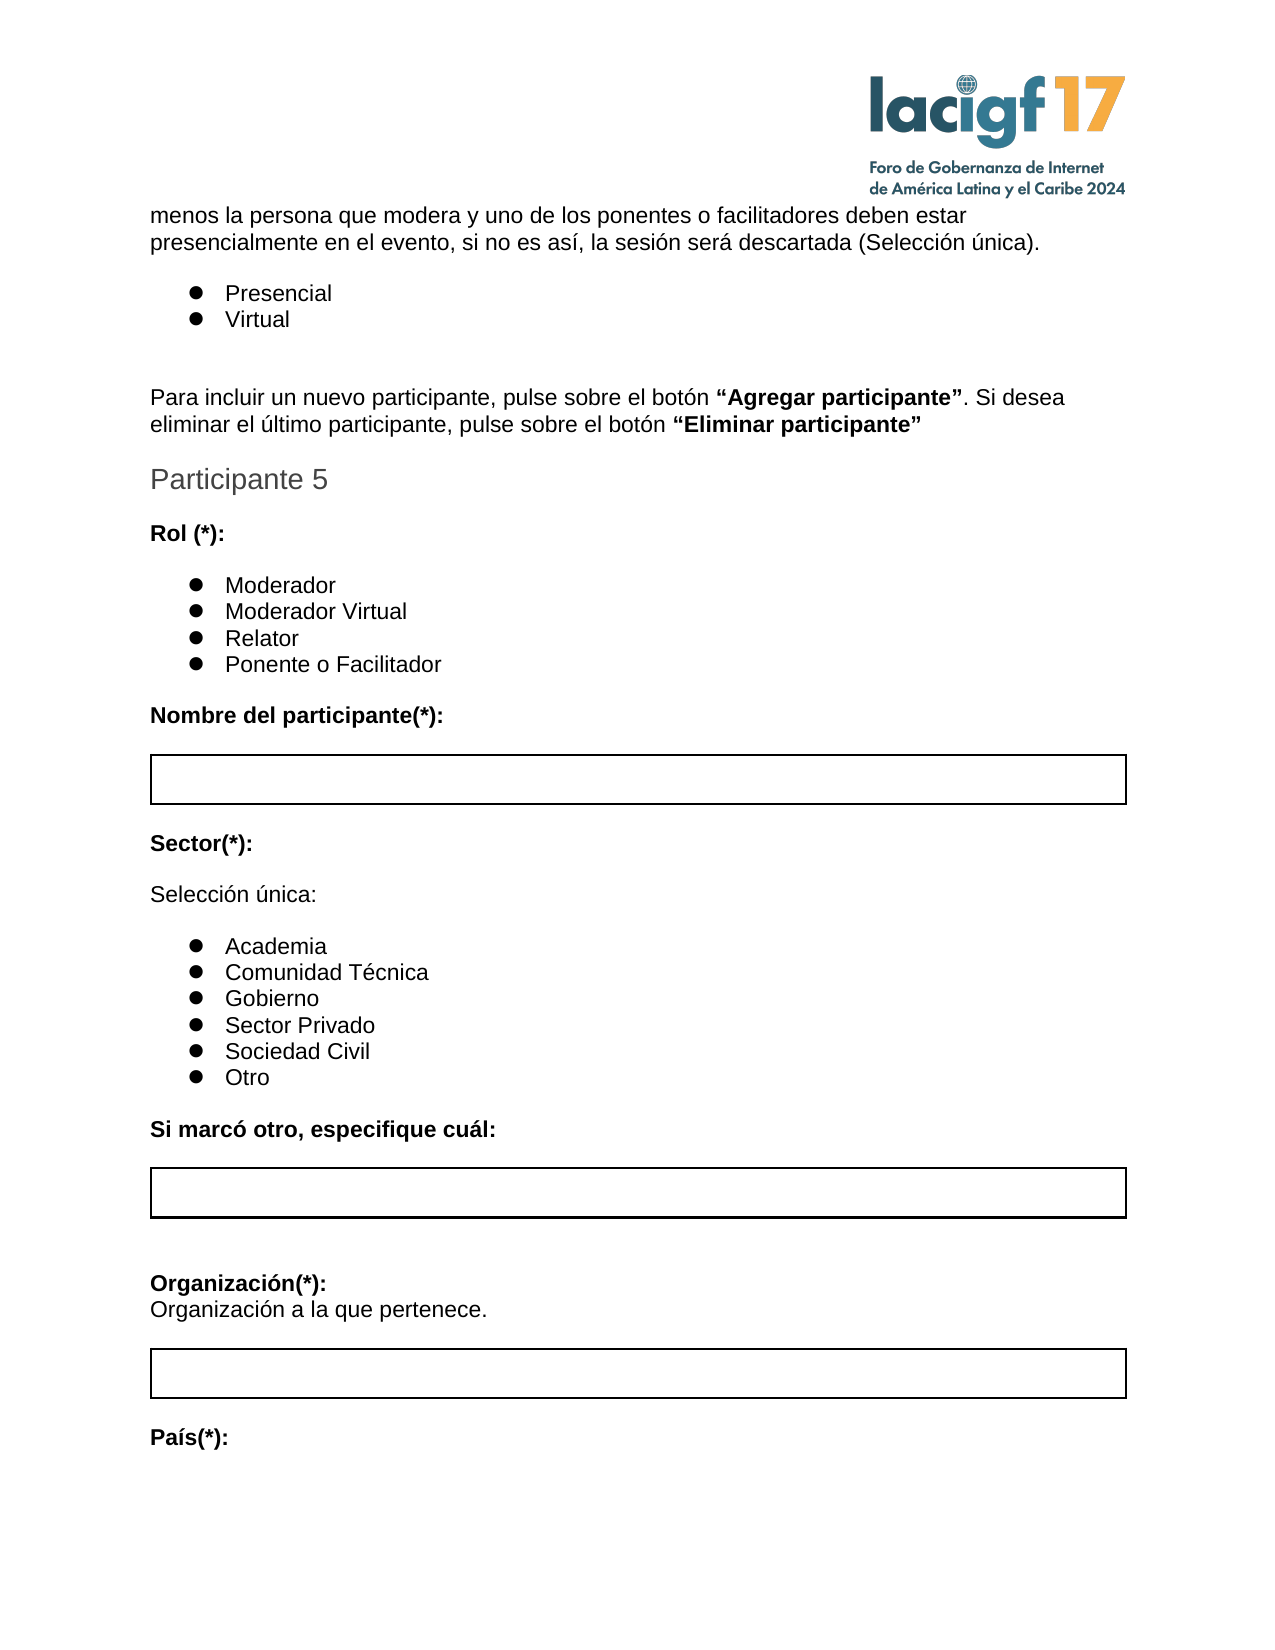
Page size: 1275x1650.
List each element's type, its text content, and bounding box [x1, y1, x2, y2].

list Moderador Virtual [187, 598, 1125, 624]
text Selección única: [150, 881, 1125, 908]
text Organización(*): Organización a la que pertenece. [150, 1243, 1125, 1322]
list Academia [187, 933, 1125, 959]
text Rol (*): [150, 520, 1125, 547]
text Nombre del participante(*): [150, 702, 1125, 728]
subtitle Participante 5 [150, 462, 1125, 495]
picture [869, 75, 1125, 199]
text Para incluir un nuevo participante, pulse sobre el botón “Agregar participante”. Si desea eliminar el último participante, pulse sobre el botón “Eliminar participante” [150, 358, 1125, 437]
table_header [152, 1350, 1125, 1397]
text Si marcó otro, especifique cuál: [150, 1116, 1125, 1142]
list Gobierno [187, 985, 1125, 1012]
text País(*): [150, 1424, 1125, 1450]
list Comunidad Técnica [187, 959, 1125, 985]
list Sociedad Civil [187, 1038, 1125, 1064]
table_header [152, 1169, 1125, 1216]
list Presencial [187, 280, 1125, 306]
list Virtual [187, 306, 1125, 333]
list Sector Privado [187, 1012, 1125, 1038]
list Otro [187, 1064, 1125, 1091]
table_header [152, 756, 1125, 803]
list Ponente o Facilitador [187, 651, 1125, 677]
list Moderador [187, 572, 1125, 598]
text Sector(*): [150, 830, 1125, 856]
list Relator [187, 624, 1125, 651]
